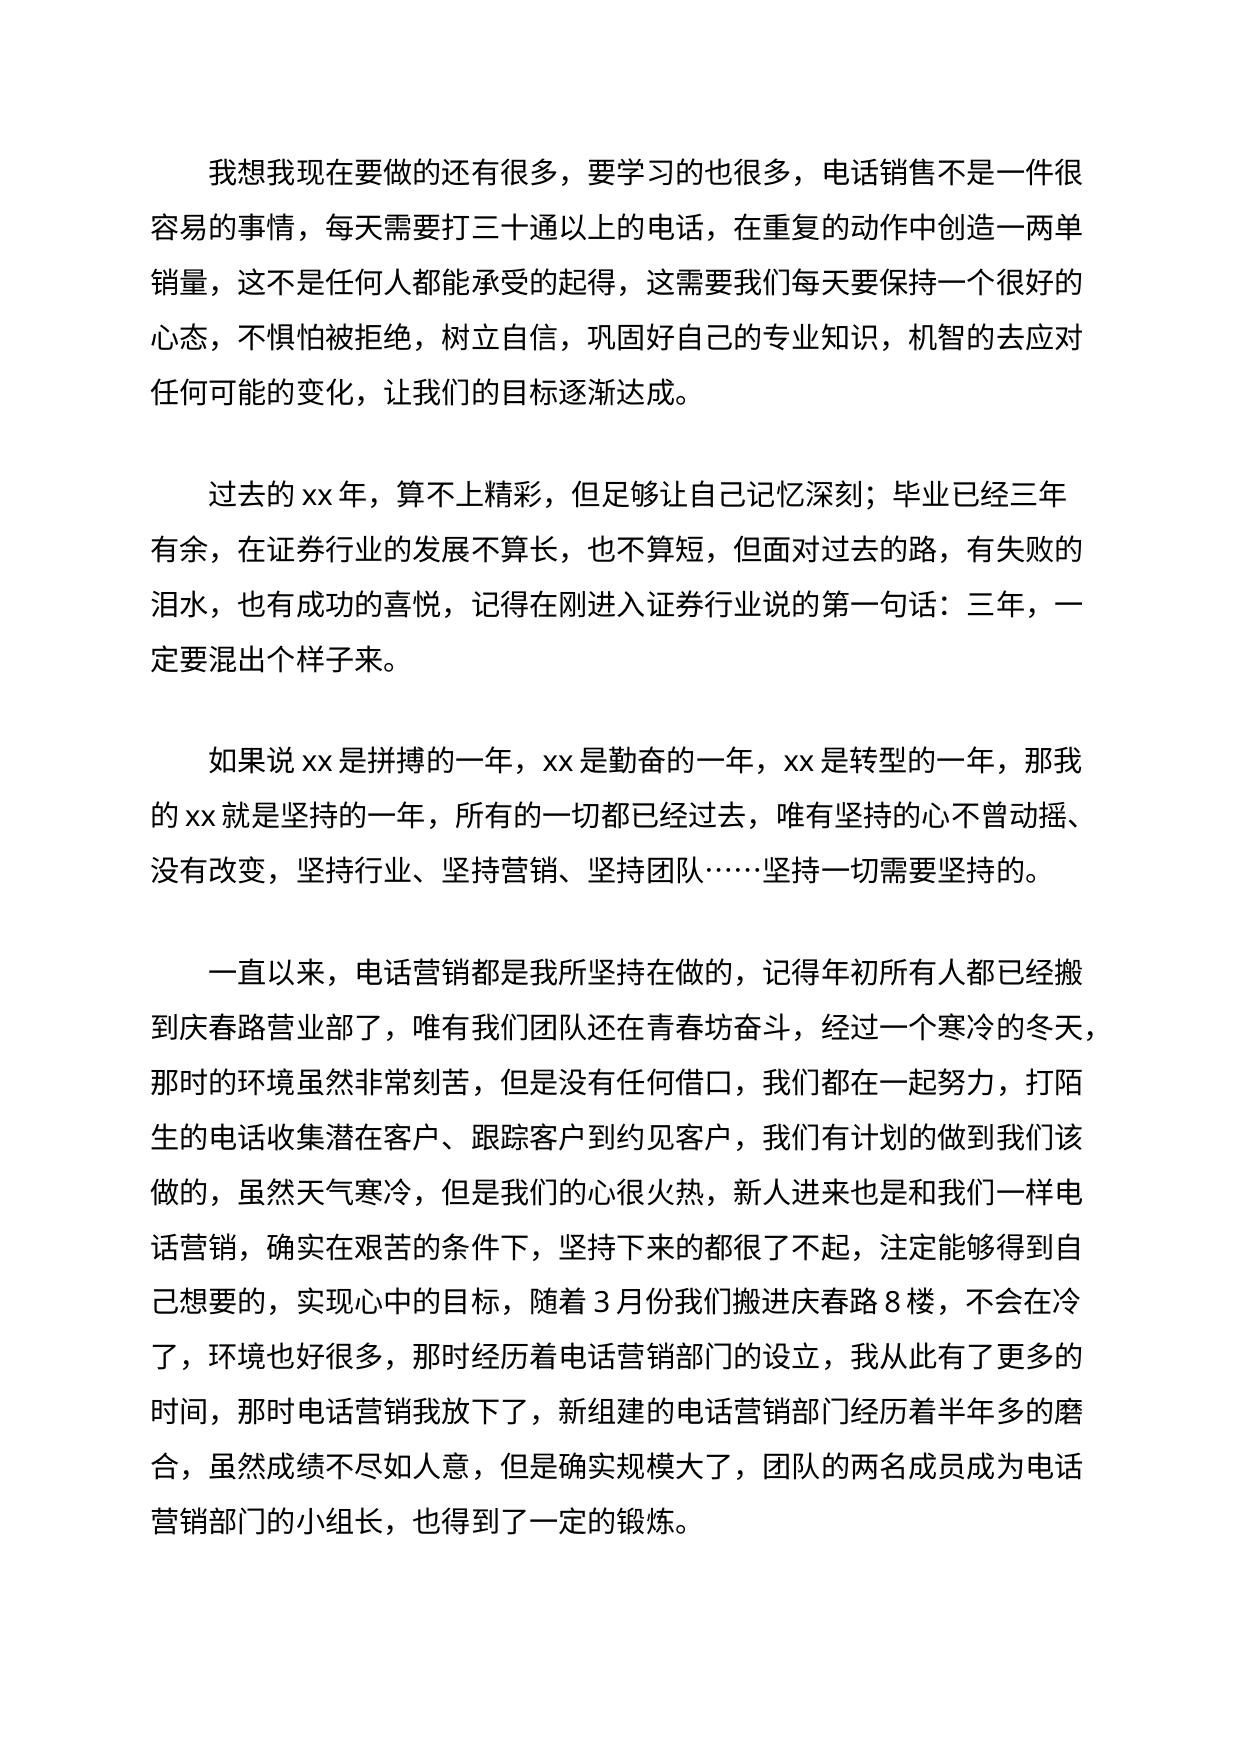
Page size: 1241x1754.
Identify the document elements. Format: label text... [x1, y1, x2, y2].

text 一直以来，电话营销都是我所坚持在做的，记得年初所有人都已经搬到庆春路营业部了，唯有我们团队还在青春坊奋斗，经过一个寒冷的冬天，那时的环境虽然非常刻苦，但是没有任何借口，我们都在一起努力，打陌生的电话收集潜在客户、跟踪客户到约见客户，我们有计划的做到我们该做的，虽然天气寒冷，但是我们的心很火热，新人进来也是和我们一样电话营销，确实在艰苦的条件下，坚持下来的都很了不起，注定能够得到自己想要的，实现心中的目标，随着3月份我们搬进庆春路8楼，不会在冷了，环境也好很多，那时经历着电话营销部门的设立，我从此有了更多的时间，那时电话营销我放下了，新组建的电话营销部门经历着半年多的磨合，虽然成绩不尽如人意，但是确实规模大了，团队的两名成员成为电话营销部门的小组长，也得到了一定的锻炼。 [150, 950, 1090, 1541]
text 我想我现在要做的还有很多，要学习的也很多，电话销售不是一件很容易的事情，每天需要打三十通以上的电话，在重复的动作中创造一两单销量，这不是任何人都能承受的起得，这需要我们每天要保持一个很好的心态，不惧怕被拒绝，树立自信，巩固好自己的专业知识，机智的去应对任何可能的变化，让我们的目标逐渐达成。 [150, 150, 1090, 412]
text 如果说xx是拼搏的一年，xx是勤奋的一年，xx是转型的一年，那我的xx就是坚持的一年，所有的一切都已经过去，唯有坚持的心不曾动摇、没有改变，坚持行业、坚持营销、坚持团队……坚持一切需要坚持的。 [150, 738, 1090, 890]
text 过去的xx年，算不上精彩，但足够让自己记忆深刻；毕业已经三年有余，在证券行业的发展不算长，也不算短，但面对过去的路，有失败的泪水，也有成功的喜悦，记得在刚进入证券行业说的第一句话：三年，一定要混出个样子来。 [150, 471, 1090, 678]
